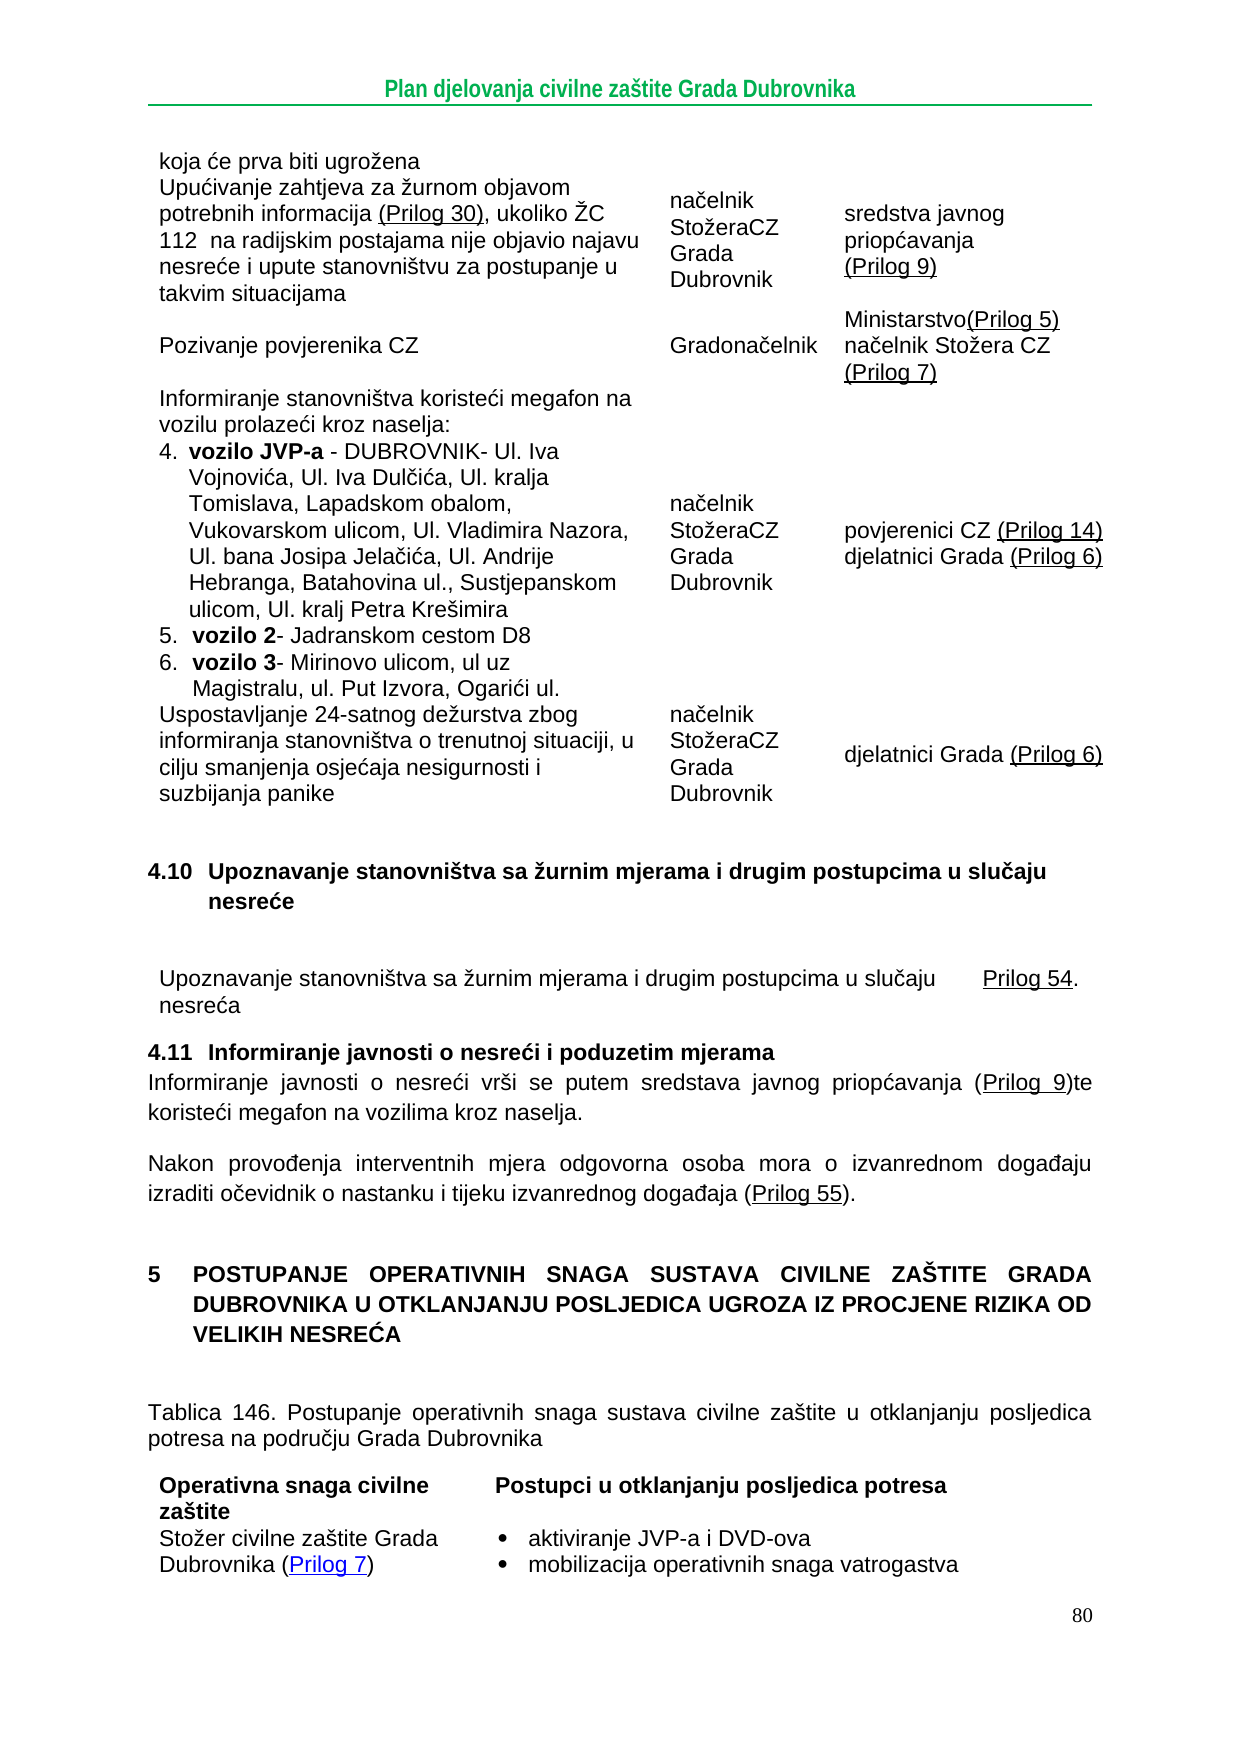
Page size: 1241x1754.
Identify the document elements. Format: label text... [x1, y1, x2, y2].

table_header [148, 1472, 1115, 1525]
text Nakon provođenja interventnih mjera odgovorna osoba mora o izvanrednom događaju izraditi očevidnik o nastanku i tijeku izvanrednog događaja (Prilog 55). [148, 1150, 1092, 1207]
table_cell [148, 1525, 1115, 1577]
subtitle Upoznavanje stanovništva sa žurnim mjerama i drugim postupcima u slučaju nesreće [148, 858, 1092, 914]
subtitle Postupanje operativnih snaga sustava civilne zaštite GRADA DUBROVNIKA u otklanjanju posljedica ugroza iz Procjene rizika od velikih nesreća [148, 1261, 1092, 1347]
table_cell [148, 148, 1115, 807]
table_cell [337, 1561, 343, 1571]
subtitle Informiranje javnosti o nesreći i poduzetim mjerama [148, 1039, 1092, 1065]
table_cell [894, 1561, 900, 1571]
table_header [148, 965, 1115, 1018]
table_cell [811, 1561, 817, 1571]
text Informiranje javnosti o nesreći vrši se putem sredstava javnog priopćavanja (Prilog 9)te koristeći megafon na vozilima kroz naselja. [148, 1069, 1092, 1126]
